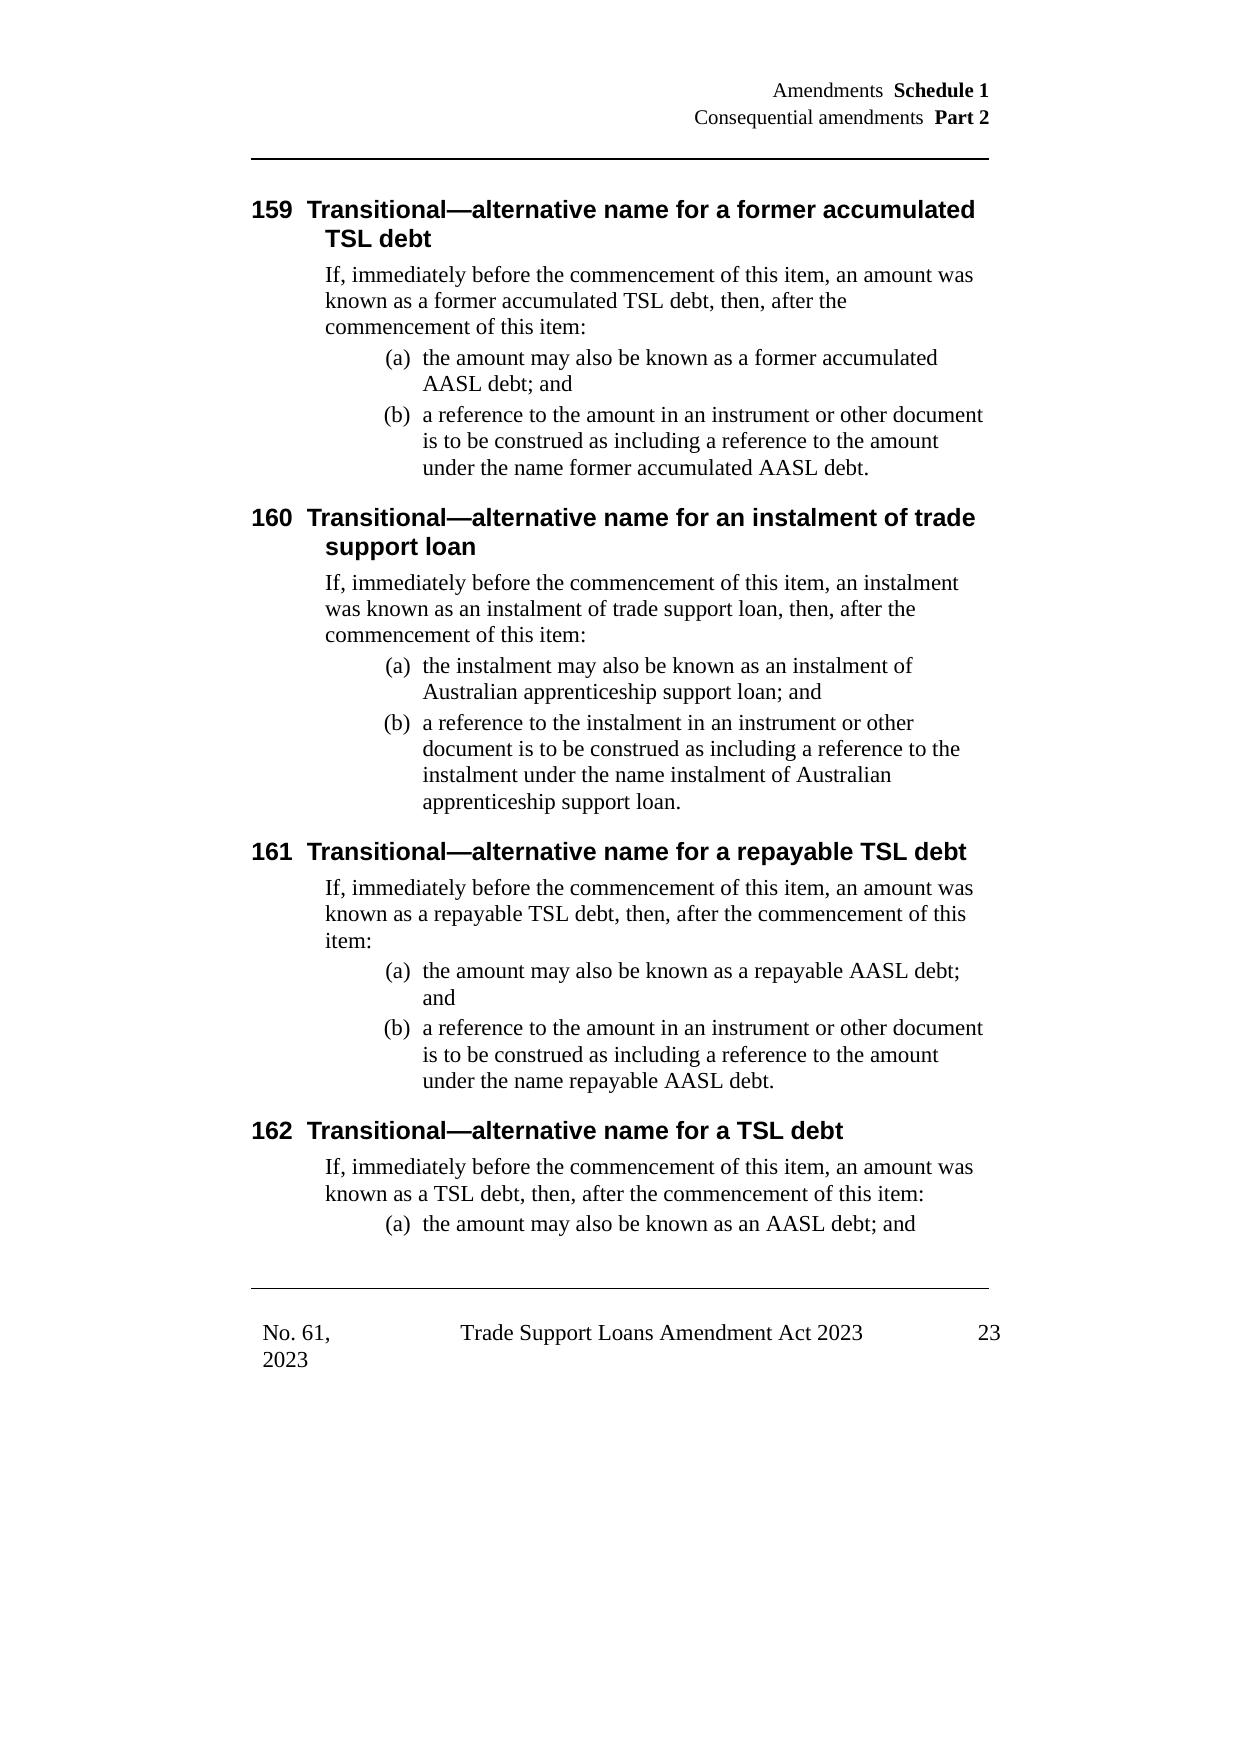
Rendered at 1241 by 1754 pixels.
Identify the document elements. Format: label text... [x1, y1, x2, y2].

text If, immediately before the commencement of this item, an amount was known as a former accumulated TSL debt, then, after the commencement of this item: [325, 261, 989, 340]
text (a) the instalment may also be known as an instalment of Australian apprenticeship support loan; and [251, 652, 989, 704]
text 159 Transitional—alternative name for a former accumulated TSL debt [251, 195, 989, 252]
text (a) the amount may also be known as a repayable AASL debt; and [251, 957, 989, 1010]
text (b) a reference to the amount in an instrument or other document is to be construed as including a reference to the amount under the name repayable AASL debt. [251, 1014, 989, 1093]
text (a) the amount may also be known as a former accumulated AASL debt; and [251, 344, 989, 397]
text (b) a reference to the amount in an instrument or other document is to be construed as including a reference to the amount under the name former accumulated AASL debt. [251, 401, 989, 480]
text (a) the amount may also be known as an AASL debt; and [251, 1210, 989, 1237]
text 161 Transitional—alternative name for a repayable TSL debt [251, 837, 989, 866]
text If, immediately before the commencement of this item, an amount was known as a TSL debt, then, after the commencement of this item: [325, 1153, 989, 1206]
text (b) a reference to the instalment in an instrument or other document is to be construed as including a reference to the instalment under the name instalment of Australian apprenticeship support loan. [251, 709, 989, 814]
text If, immediately before the commencement of this item, an instalment was known as an instalment of trade support loan, then, after the commencement of this item: [325, 569, 989, 648]
text 162 Transitional—alternative name for a TSL debt [251, 1116, 989, 1145]
text 160 Transitional—alternative name for an instalment of trade support loan [251, 503, 989, 560]
text If, immediately before the commencement of this item, an amount was known as a repayable TSL debt, then, after the commencement of this item: [325, 874, 989, 953]
